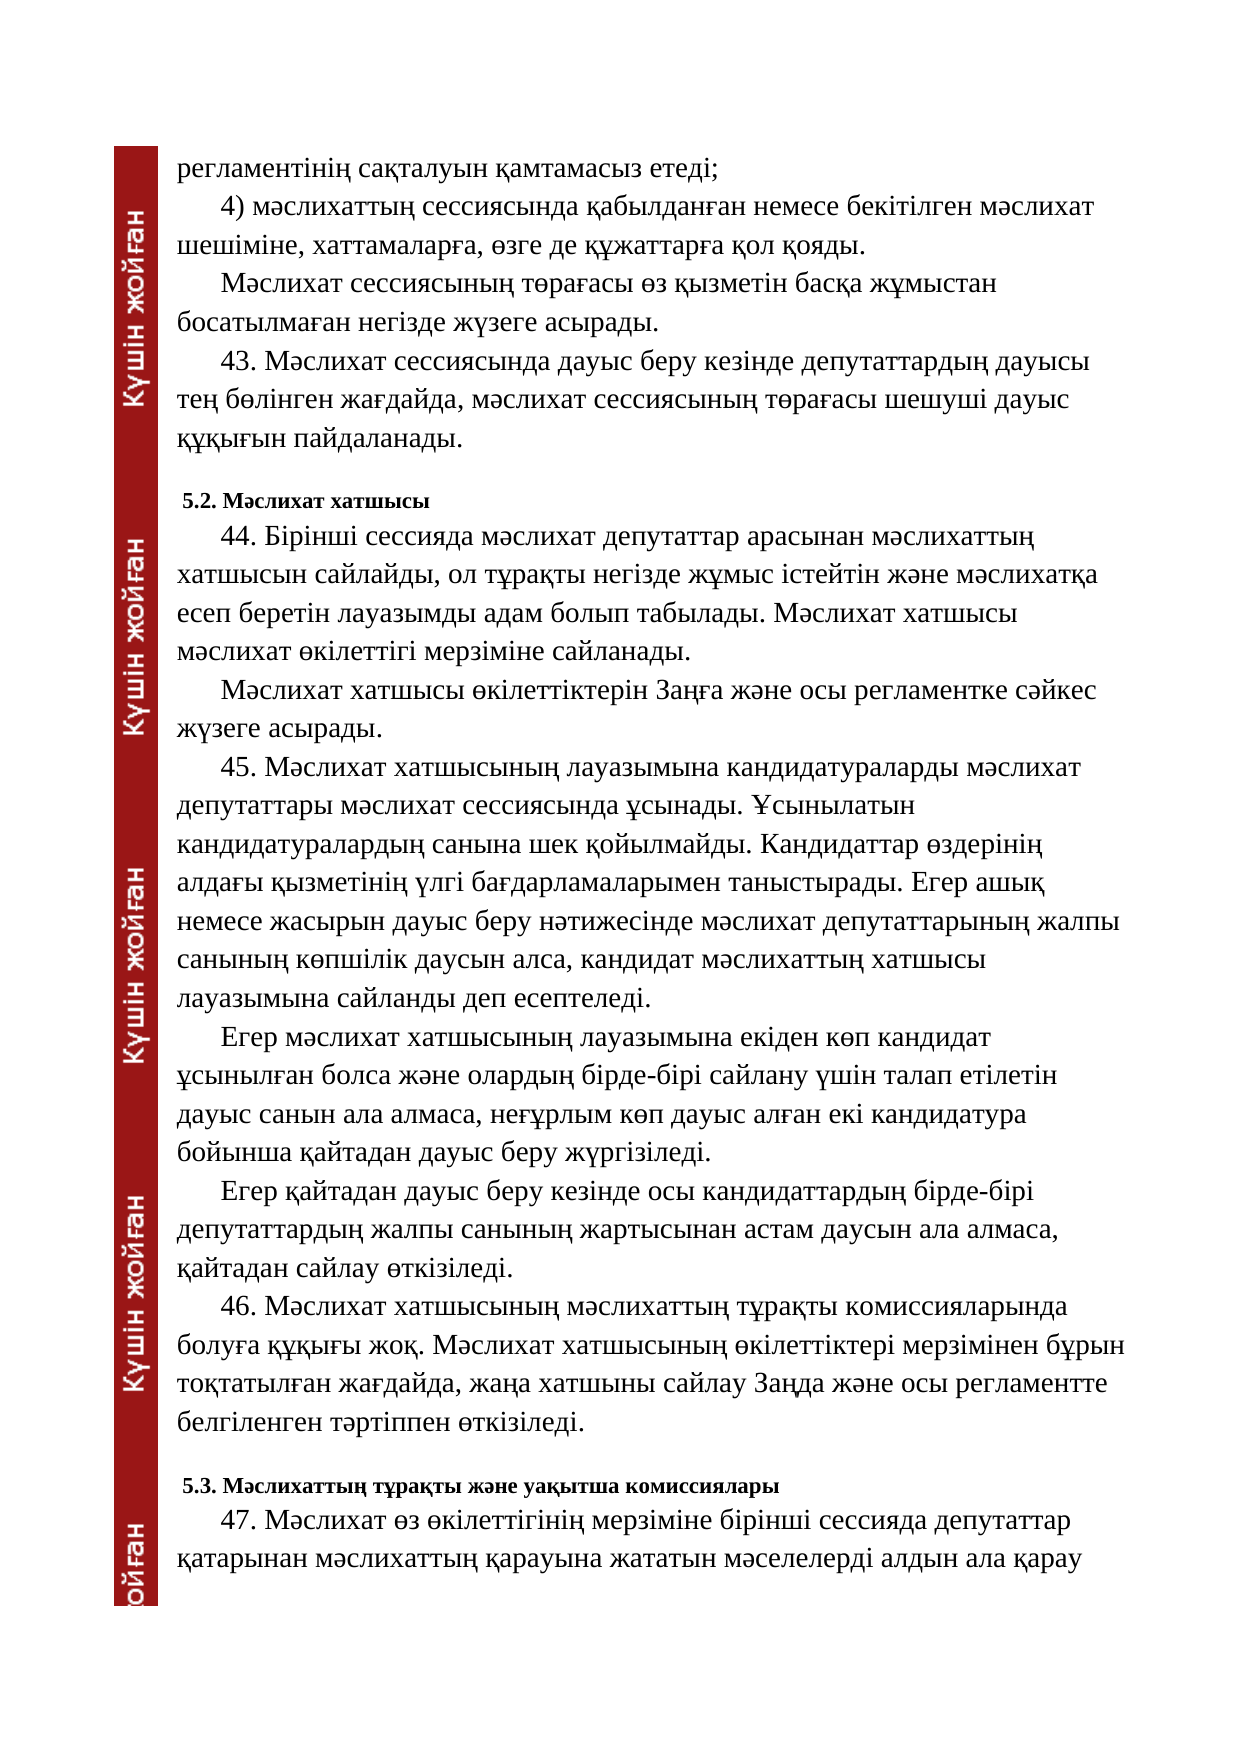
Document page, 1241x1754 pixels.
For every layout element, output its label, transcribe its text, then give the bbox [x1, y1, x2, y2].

text 5.3. Мәслихаттың тұрақты және уақытша комиссиялары [112, 1472, 1128, 1498]
picture [114, 146, 158, 150]
picture [114, 1468, 158, 1472]
picture [114, 1574, 158, 1606]
picture [114, 1498, 158, 1502]
picture [114, 483, 158, 487]
text 44. Бірінші сессияда мәслихат депутаттар арасынан мәслихаттың хатшысын сайлайды, ол тұрақты негізде жұмыс істейтін және мәслихатқа есеп беретін лауазымды адам болып табылады. Мәслихат хатшысы мәслихат өкілеттігі мерзіміне сайланады. Мәслихат хатшысы өкілеттіктерін Заңға және осы регламентке сәйкес жүзеге асырады. 45. Мәслихат хатшысының лауазымына кандидатураларды мәслихат депутаттары мәслихат сессиясында ұсынады. Ұсынылатын кандидатуралардың санына шек қойылмайды. Кандидаттар өздерінің алдағы қызметінің үлгі бағдарламаларымен таныстырады. Егер ашық немесе жасырын дауыс беру нәтижесінде мәслихат депутаттарының жалпы санының көпшілік даусын алса, кандидат мәслихаттың хатшысы лауазымына сайланды деп есептеледі. Егер мәслихат хатшысының лауазымына екіден көп кандидат ұсынылған болса және олардың бірде-бірі сайлану үшін талап етілетін дауыс санын ала алмаса, неғұрлым көп дауыс алған екі кандидатура бойынша қайтадан дауыс беру жүргізіледі. Егер қайтадан дауыс беру кезінде осы кандидаттардың бірде-бірі депутаттардың жалпы санының жартысынан астам даусын ала алмаса, қайтадан сайлау өткізіледі. 46. Мәслихат хатшысының мәслихаттың тұрақты комиссияларында болуға құқығы жоқ. Мәслихат хатшысының өкілеттіктері мерзімінен бұрын тоқтатылған жағдайда, жаңа хатшыны сайлау Заңда және осы регламентте белгіленген тәртіппен өткізіледі. [112, 518, 1128, 1468]
picture [114, 514, 158, 518]
text 5.2. Мәслихат хатшысы [112, 487, 1128, 514]
